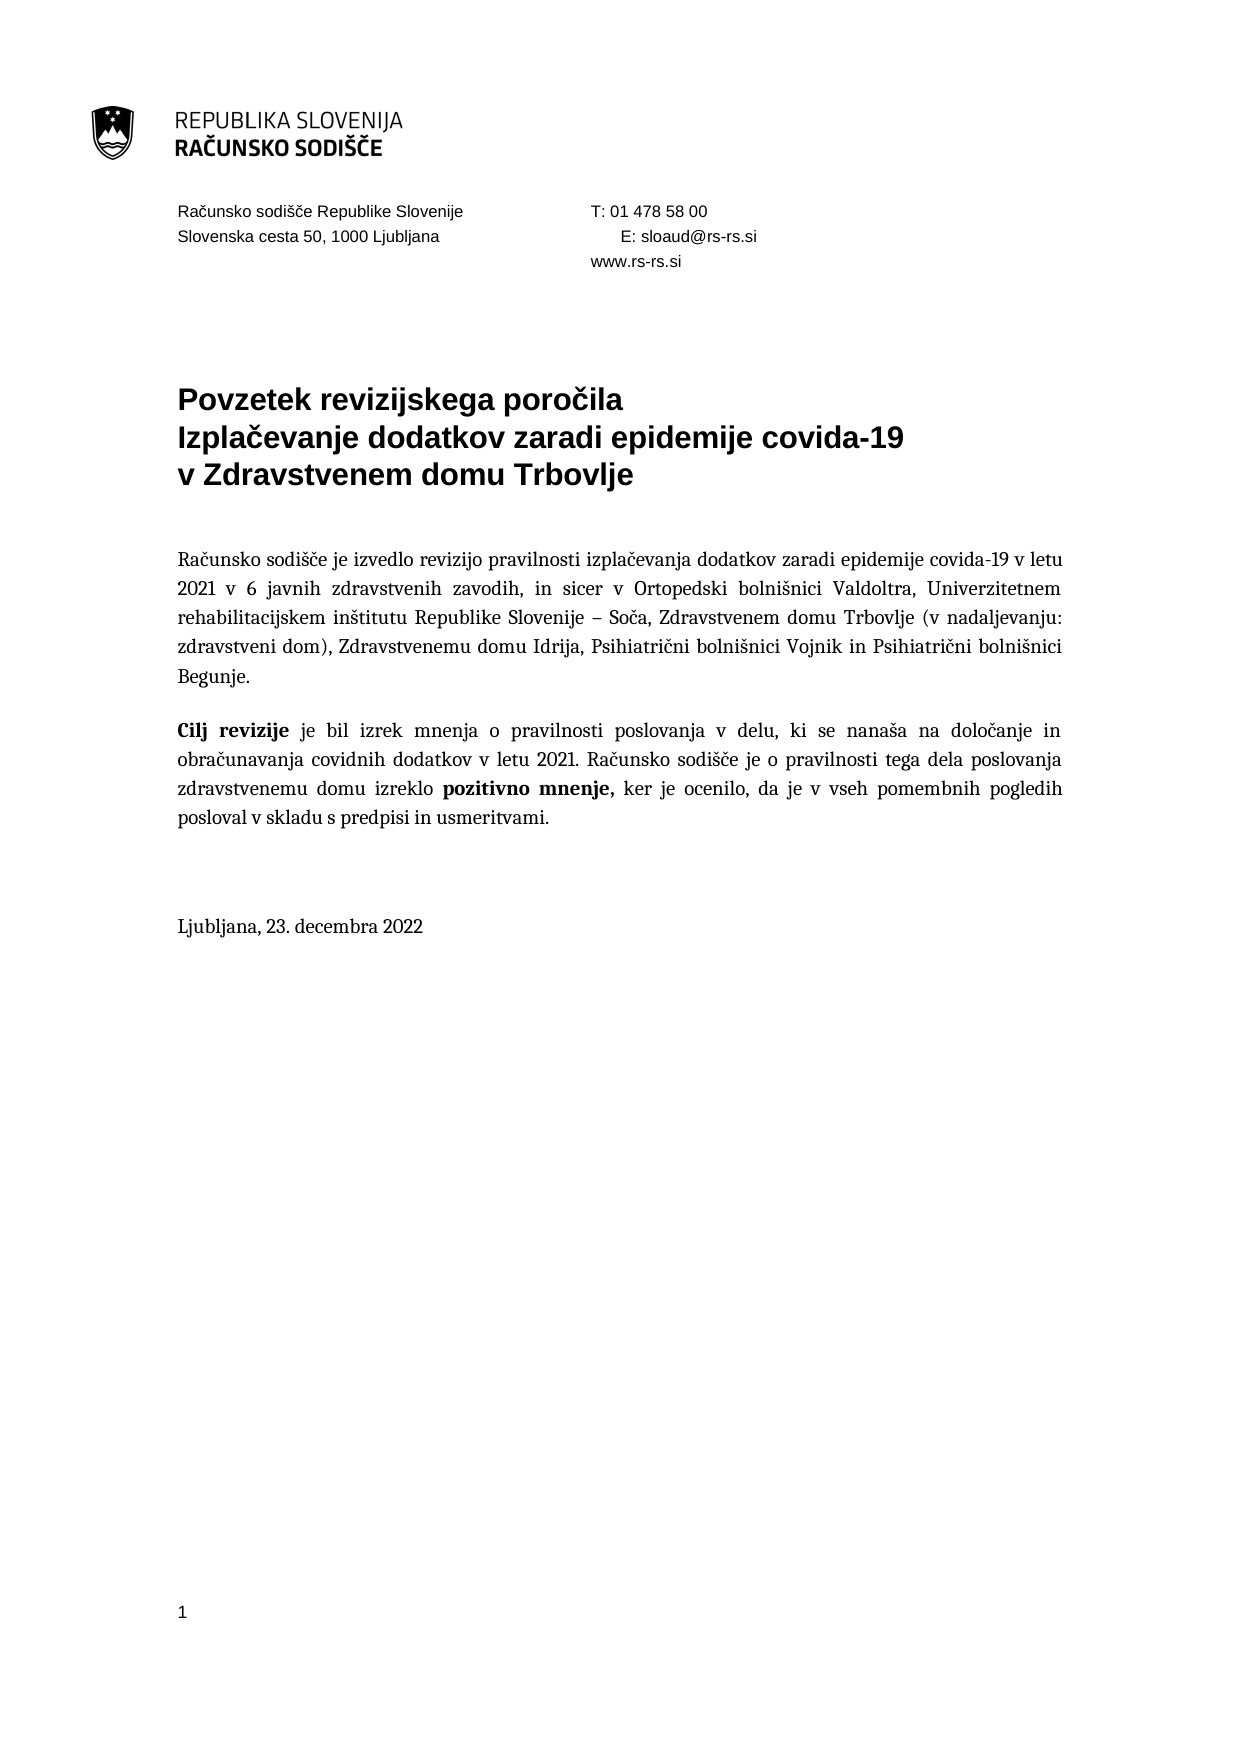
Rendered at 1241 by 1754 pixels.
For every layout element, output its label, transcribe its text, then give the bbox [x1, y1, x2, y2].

picture [91, 106, 403, 160]
text Povzetek revizijskega poročila Izplačevanje dodatkov zaradi epidemije covida-19 v Zdravstvenem domu Trbovlje [177, 381, 1063, 493]
text Računsko sodišče je izvedlo revizijo pravilnosti izplačevanja dodatkov zaradi epidemije covida-19 v letu 2021 v 6 javnih zdravstvenih zavodih, in sicer v Ortopedski bolnišnici Valdoltra, Univerzitetnem rehabilitacijskem inštitutu Republike Slovenije – Soča, Zdravstvenem domu Trbovlje (v nadaljevanju: zdravstveni dom), Zdravstvenemu domu Idrija, Psihiatrični bolnišnici Vojnik in Psihiatrični bolnišnici Begunje. [177, 543, 1063, 689]
text Ljubljana, 23. decembra 2022 [177, 910, 1063, 939]
text Cilj revizije je bil izrek mnenja o pravilnosti poslovanja v delu, ki se nanaša na določanje in obračunavanja covidnih dodatkov v letu 2021. Računsko sodišče je o pravilnosti tega dela poslovanja zdravstvenemu domu izreklo pozitivno mnenje, ker je ocenilo, da je v vseh pomembnih pogledih posloval v skladu s predpisi in usmeritvami. [177, 714, 1063, 831]
